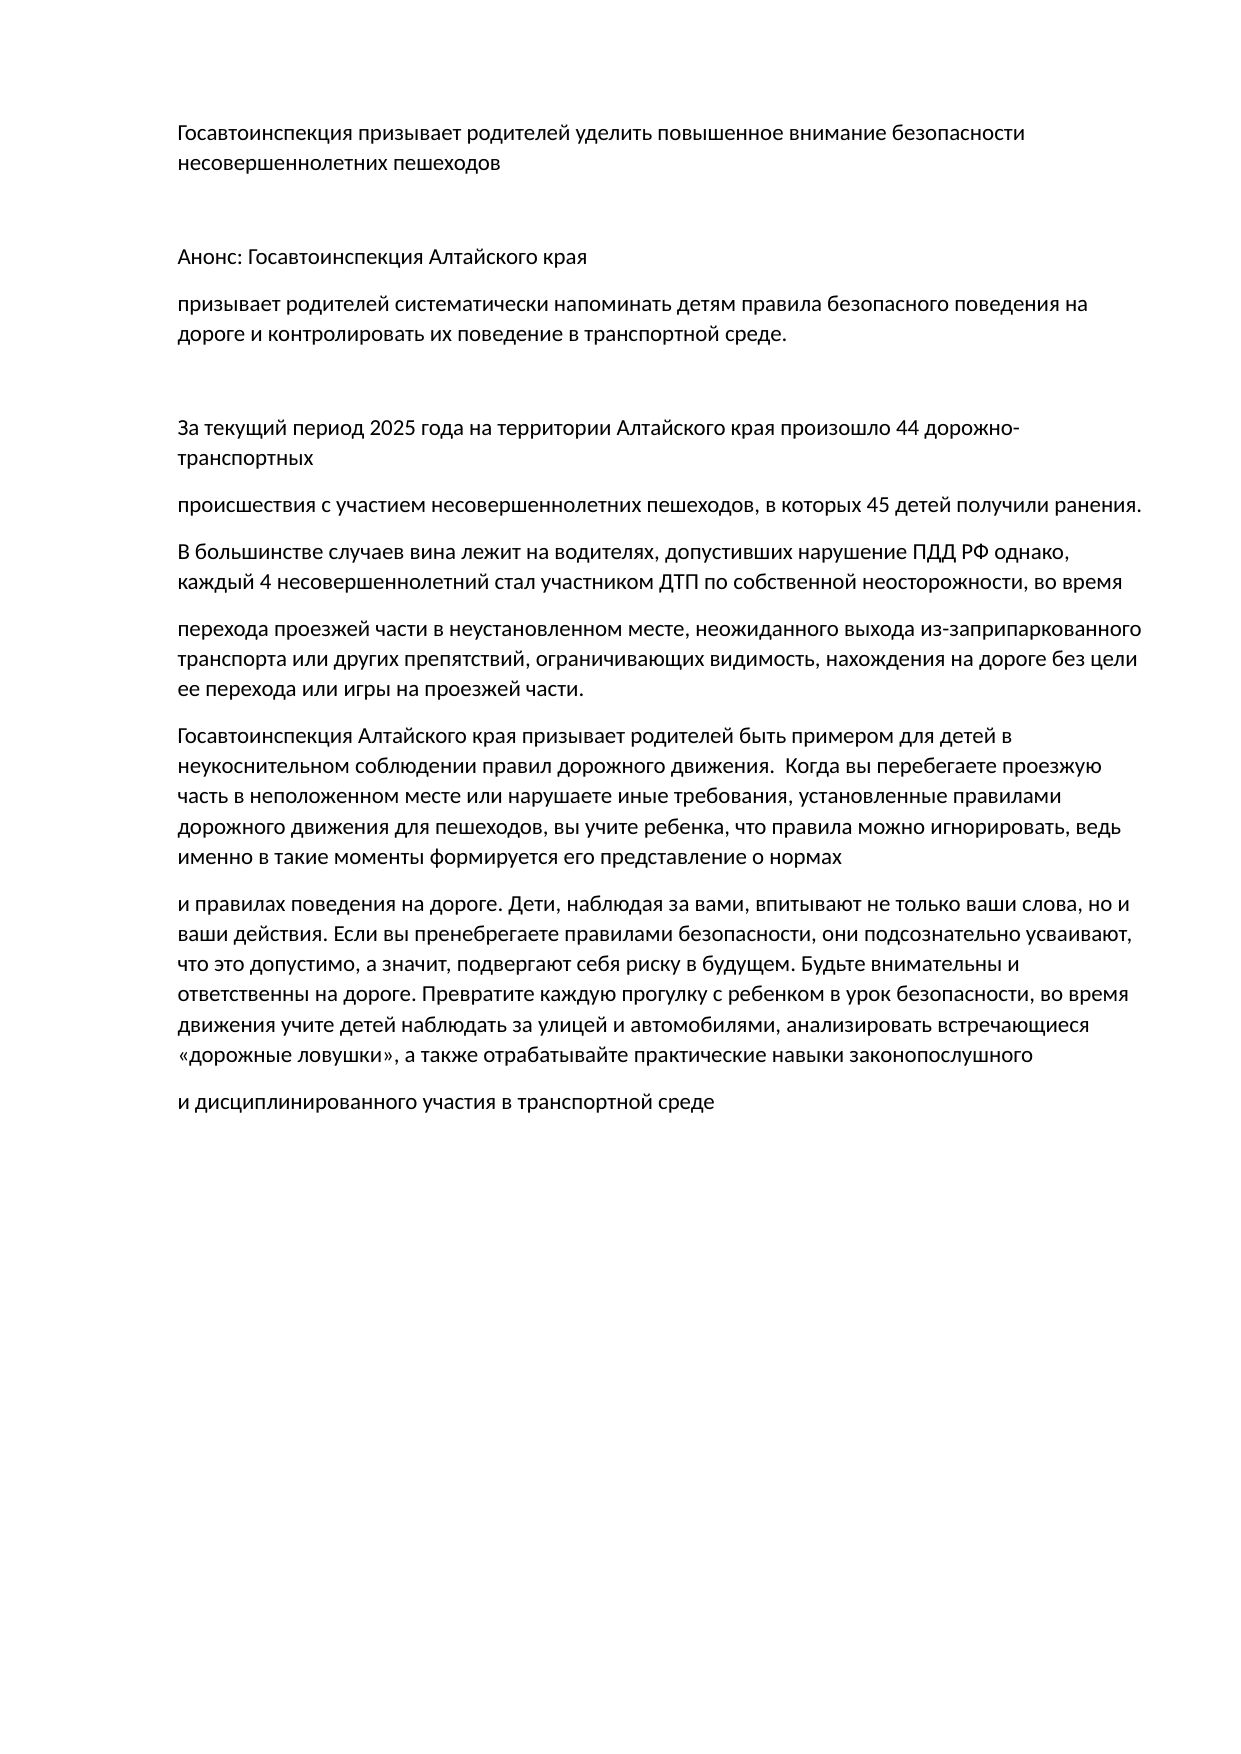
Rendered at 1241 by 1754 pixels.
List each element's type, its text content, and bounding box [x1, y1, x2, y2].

text призывает родителей систематически напоминать детям правила безопасного поведения на дороге и контролировать их поведение в транспортной среде. [177, 289, 1152, 347]
text Госавтоинспекция Алтайского края призывает родителей быть примером для детей в неукоснительном соблюдении правил дорожного движения. Когда вы перебегаете проезжую часть в неположенном месте или нарушаете иные требования, установленные правилами дорожного движения для пешеходов, вы учите ребенка, что правила можно игнорировать, ведь именно в такие моменты формируется его представление о нормах [177, 721, 1152, 870]
text происшествия с участием несовершеннолетних пешеходов, в которых 45 детей получили ранения. [177, 490, 1152, 518]
text Анонс: Госавтоинспекция Алтайского края [177, 242, 1152, 270]
text перехода проезжей части в неустановленном месте, неожиданного выхода из-заприпаркованного транспорта или других препятствий, ограничивающих видимость, нахождения на дороге без цели ее перехода или игры на проезжей части. [177, 614, 1152, 702]
text За текущий период 2025 года на территории Алтайского края произошло 44 дорожно-транспортных [177, 413, 1152, 471]
text Госавтоинспекция призывает родителей уделить повышенное внимание безопасности несовершеннолетних пешеходов [177, 118, 1152, 176]
text и дисциплинированного участия в транспортной среде [177, 1087, 1152, 1115]
text В большинстве случаев вина лежит на водителях, допустивших нарушение ПДД РФ однако, каждый 4 несовершеннолетний стал участником ДТП по собственной неосторожности, во время [177, 537, 1152, 595]
text и правилах поведения на дороге. Дети, наблюдая за вами, впитывают не только ваши слова, но и ваши действия. Если вы пренебрегаете правилами безопасности, они подсознательно усваивают, что это допустимо, а значит, подвергают себя риску в будущем. Будьте внимательны и ответственны на дороге. Превратите каждую прогулку с ребенком в урок безопасности, во время движения учите детей наблюдать за улицей и автомобилями, анализировать встречающиеся «дорожные ловушки», а также отрабатывайте практические навыки законопослушного [177, 889, 1152, 1068]
